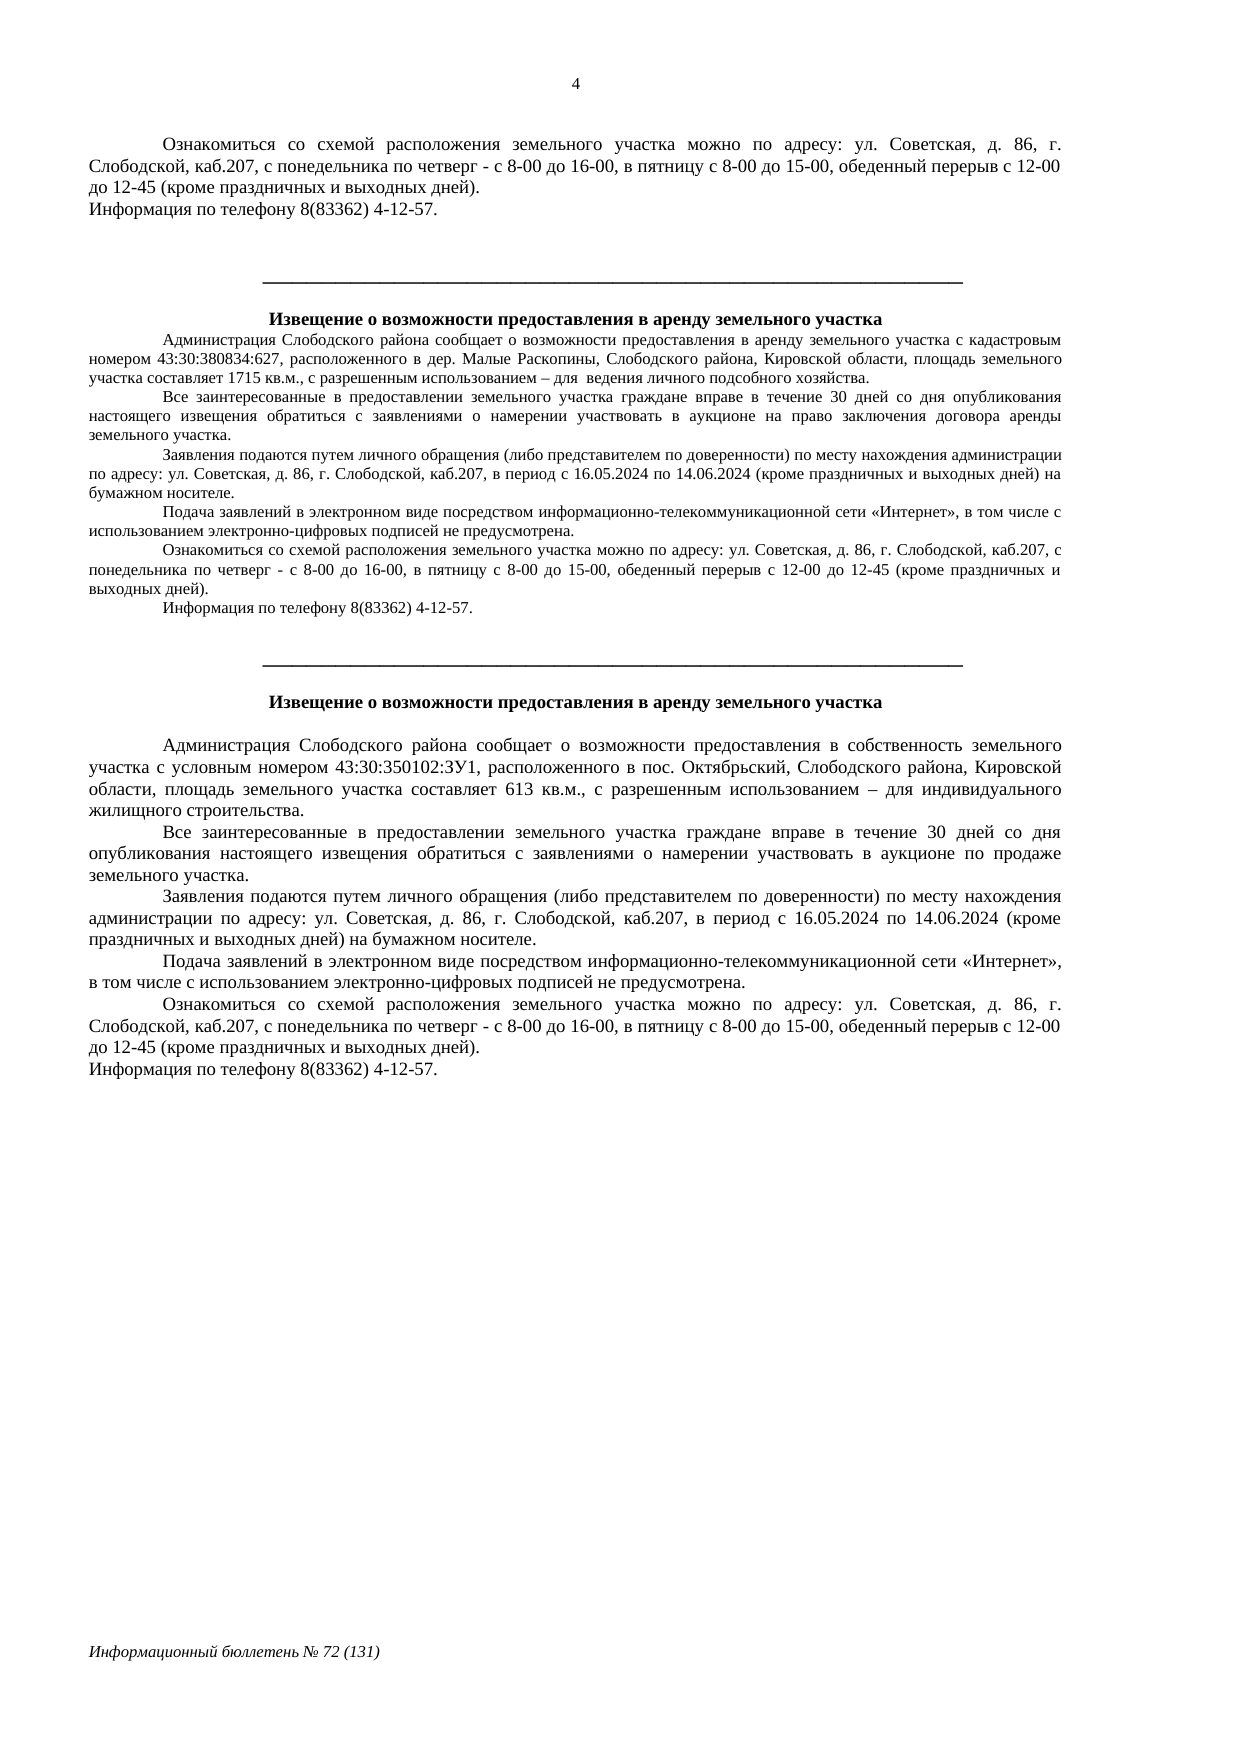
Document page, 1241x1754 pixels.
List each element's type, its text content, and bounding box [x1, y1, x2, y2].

text Ознакомиться со схемой расположения земельного участка можно по адресу: ул. Советская, д. 86, г. Слободской, каб.207, с понедельника по четверг - с 8-00 до 16-00, в пятницу с 8-00 до 15-00, обеденный перерыв с 12-00 до 12-45 (кроме праздничных и выходных дней). [88, 540, 1063, 598]
text Администрация Слободского района сообщает о возможности предоставления в аренду земельного участка с кадастровым номером 43:30:380834:627, расположенного в дер. Малые Раскопины, Слободского района, Кировской области, площадь земельного участка составляет 1715 кв.м., с разрешенным использованием – для ведения личного подсобного хозяйства. [88, 329, 1063, 387]
text Извещение о возможности предоставления в аренду земельного участка [88, 691, 1063, 713]
text Администрация Слободского района сообщает о возможности предоставления в собственность земельного участка с условным номером 43:30:350102:ЗУ1, расположенного в пос. Октябрьский, Слободского района, Кировской области, площадь земельного участка составляет 613 кв.м., с разрешенным использованием – для индивидуального жилищного строительства. [88, 734, 1063, 821]
text Все заинтересованные в предоставлении земельного участка граждане вправе в течение 30 дней со дня опубликования настоящего извещения обратиться с заявлениями о намерении участвовать в аукционе по продаже земельного участка. [88, 821, 1063, 885]
text Ознакомиться со схемой расположения земельного участка можно по адресу: ул. Советская, д. 86, г. Слободской, каб.207, с понедельника по четверг - с 8-00 до 16-00, в пятницу с 8-00 до 15-00, обеденный перерыв с 12-00 до 12-45 (кроме праздничных и выходных дней). [88, 133, 1063, 198]
text Информация по телефону 8(83362) 4-12-57. [88, 198, 1063, 219]
text Информация по телефону 8(83362) 4-12-57. [88, 1058, 1063, 1079]
text Извещение о возможности предоставления в аренду земельного участка [88, 308, 1063, 329]
text ________________________________________________ [88, 636, 1063, 669]
text ________________________________________________ [88, 253, 1063, 286]
text Информация по телефону 8(83362) 4-12-57. [88, 598, 1063, 617]
text Ознакомиться со схемой расположения земельного участка можно по адресу: ул. Советская, д. 86, г. Слободской, каб.207, с понедельника по четверг - с 8-00 до 16-00, в пятницу с 8-00 до 15-00, обеденный перерыв с 12-00 до 12-45 (кроме праздничных и выходных дней). [88, 993, 1063, 1058]
